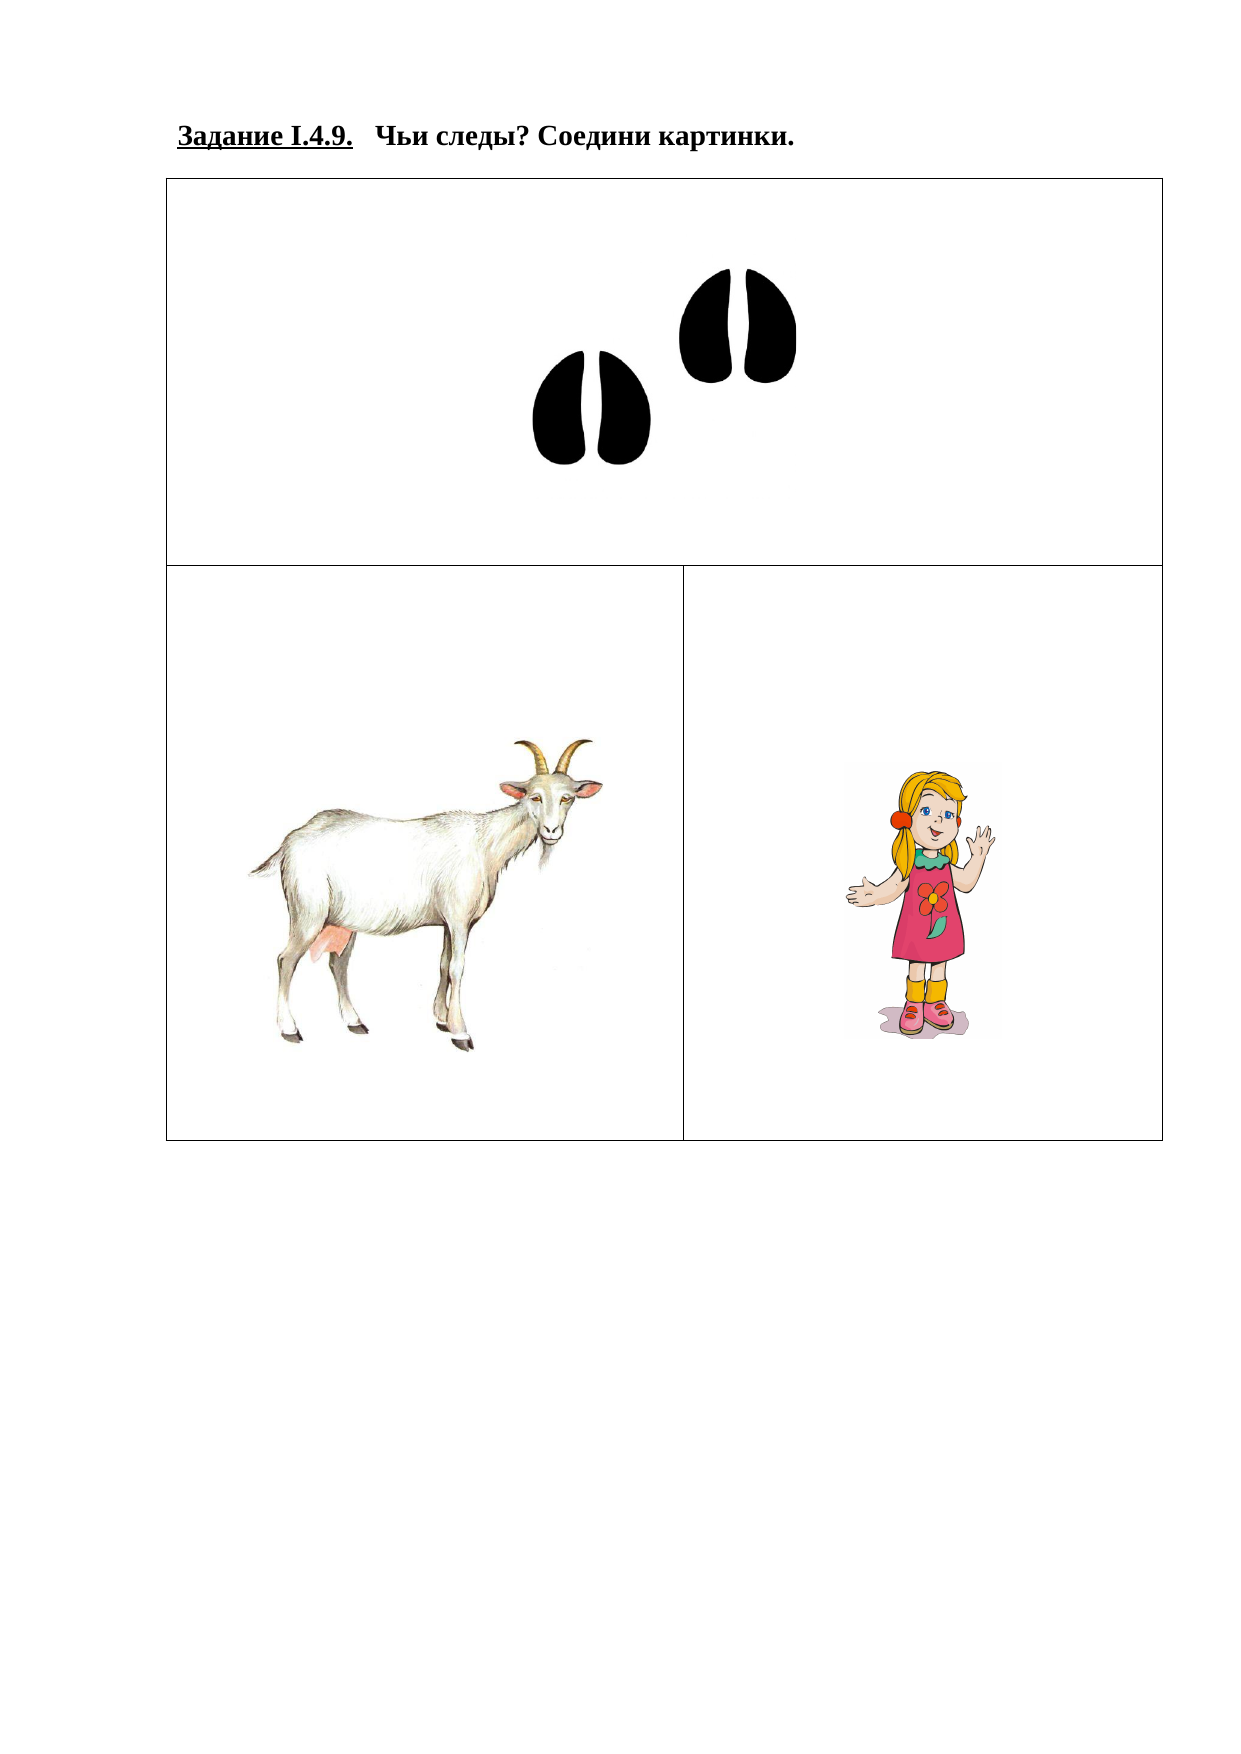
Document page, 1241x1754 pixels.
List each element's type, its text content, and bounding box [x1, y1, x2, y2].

picture [532, 234, 797, 499]
picture [245, 736, 604, 1054]
table_cell [167, 566, 683, 1139]
picture [843, 762, 1003, 1039]
table_header [167, 179, 1162, 565]
text Задание I.4.9. Чьи следы? Соедини картинки. [177, 118, 1152, 152]
table_cell [684, 566, 1162, 1139]
